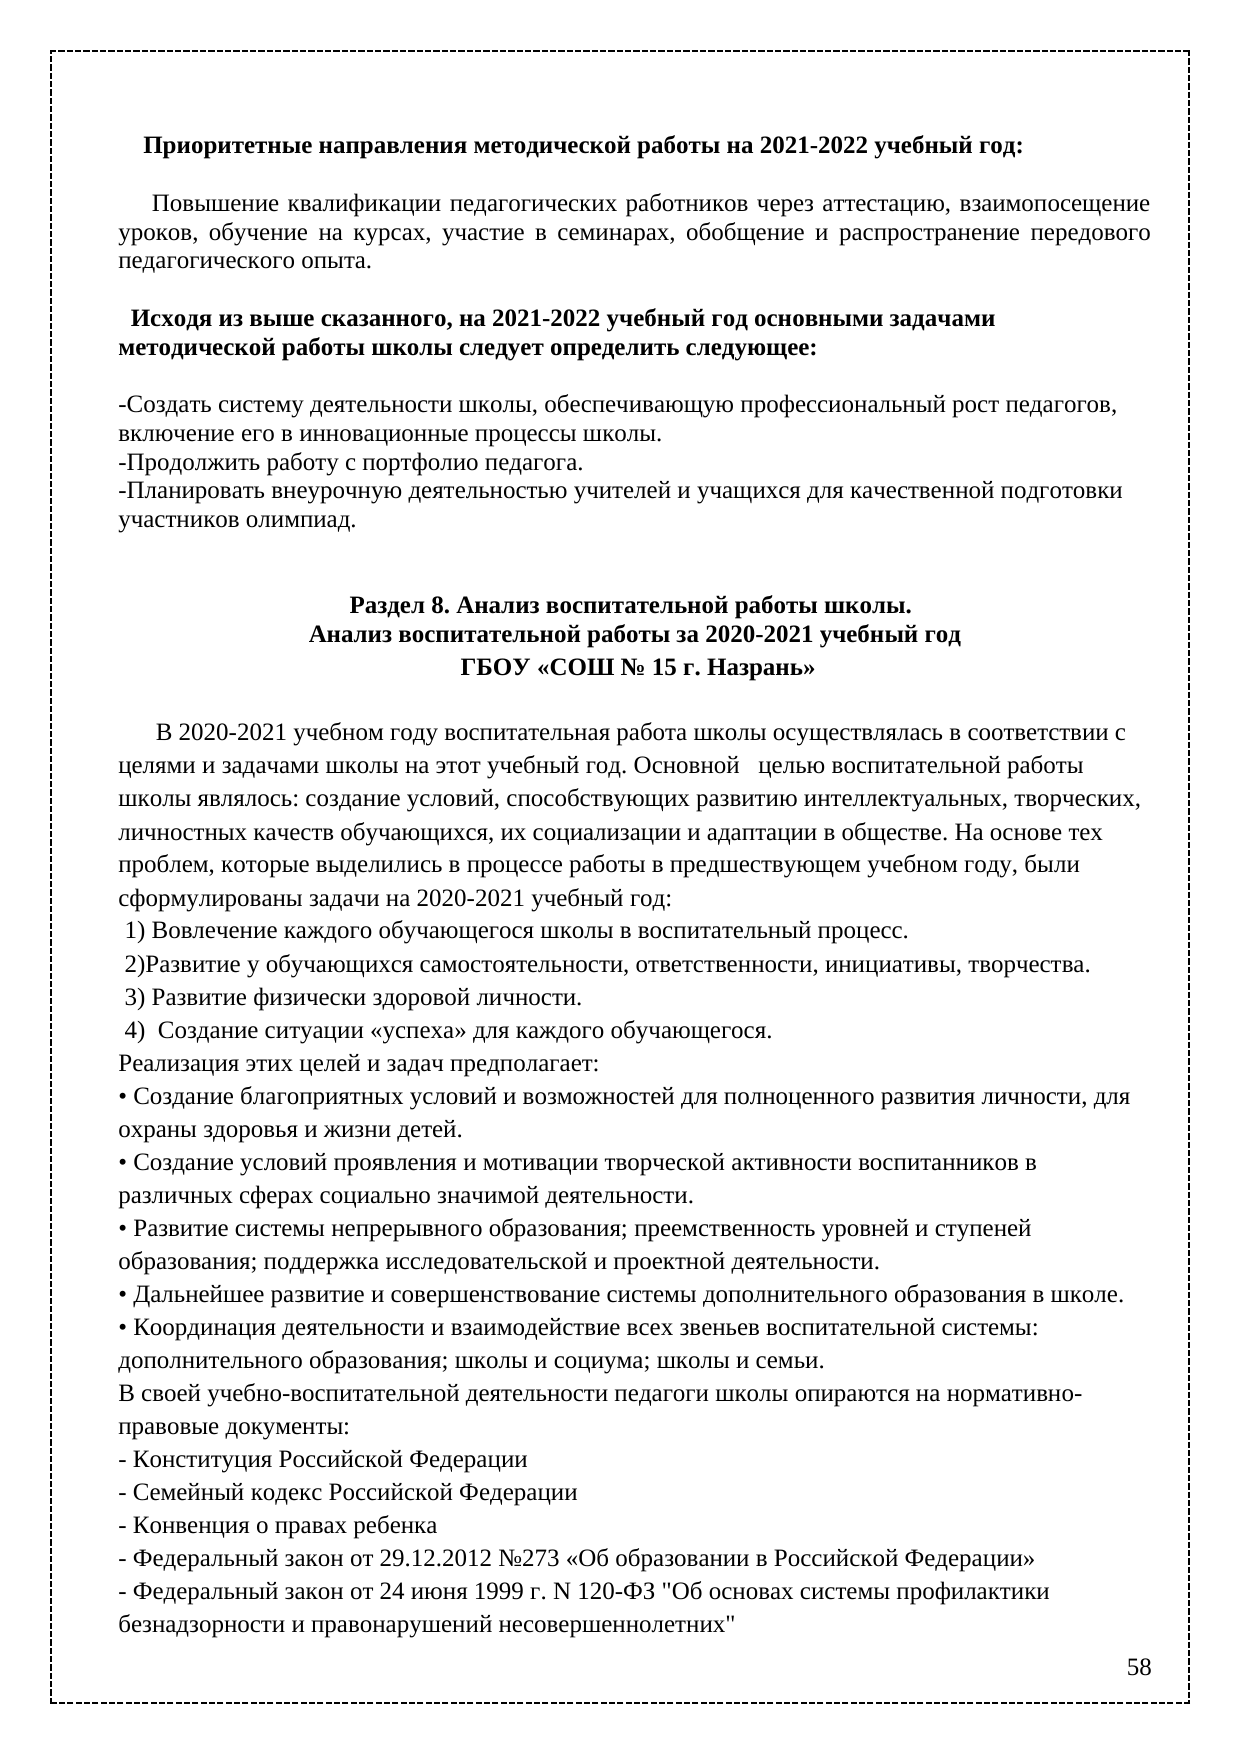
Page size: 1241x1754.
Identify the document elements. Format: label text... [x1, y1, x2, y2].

text Раздел 8. Анализ воспитательной работы школы. [118, 591, 1152, 619]
title -Планировать внеурочную деятельностью учителей и учащихся для качественной подготовки участников олимпиад. [118, 476, 1152, 533]
text - Конституция Российской Федерации [118, 1444, 1152, 1473]
text 1) Вовлечение каждого обучающегося школы в воспитательный процесс. [118, 916, 1152, 944]
text • Координация деятельности и взаимодействие всех звеньев воспитательной системы: дополнительного образования; школы и социума; школы и семьи. [118, 1312, 1152, 1374]
title -Создать систему деятельности школы, обеспечивающую профессиональный рост педагогов, включение его в инновационные процессы школы. [118, 389, 1152, 447]
title -Продолжить работу с портфолио педагога. [118, 447, 1152, 476]
text • Создание благоприятных условий и возможностей для полноценного развития личности, для охраны здоровья и жизни детей. [118, 1081, 1152, 1142]
title Приоритетные направления методической работы на 2021-2022 учебный год: [118, 131, 1152, 159]
text 4) Создание ситуации «успеха» для каждого обучающегося. [118, 1015, 1152, 1043]
text В 2020-2021 учебном году воспитательная работа школы осуществлялась в соответствии с целями и задачами школы на этот учебный год. Основной целью воспитательной работы школы являлось: создание условий, способствующих развитию интеллектуальных, творческих, личностных качеств обучающихся, их социализации и адаптации в обществе. На основе тех проблем, которые выделились в процессе работы в предшествующем учебном году, были сформулированы задачи на 2020-2021 учебный год: [118, 717, 1152, 911]
text - Федеральный закон от 29.12.2012 №273 «Об образовании в Российской Федерации» [118, 1543, 1152, 1572]
text 3) Развитие физически здоровой личности. [118, 982, 1152, 1010]
title Исходя из выше сказанного, на 2021-2022 учебный год основными задачами методической работы школы следует определить следующее: [118, 303, 1152, 361]
title Повышение квалификации педагогических работников через аттестацию, взаимопосещение уроков, обучение на курсах, участие в семинарах, обобщение и распространение передового педагогического опыта. [118, 188, 1152, 274]
text Реализация этих целей и задач предполагает: [118, 1048, 1152, 1076]
text ГБОУ «СОШ № 15 г. Назрань» [118, 652, 1152, 681]
text • Развитие системы непрерывного образования; преемственность уровней и ступеней образования; поддержка исследовательской и проектной деятельности. [118, 1213, 1152, 1274]
text Анализ воспитательной работы за 2020-2021 учебный год [118, 619, 1152, 648]
text - Конвенция о правах ребенка [118, 1510, 1152, 1539]
text 2)Развитие у обучающихся самостоятельности, ответственности, инициативы, творчества. [118, 949, 1152, 977]
text - Семейный кодекс Российской Федерации [118, 1477, 1152, 1506]
text В своей учебно-воспитательной деятельности педагоги школы опираются на нормативно-правовые документы: [118, 1378, 1152, 1440]
text • Дальнейшее развитие и совершенствование системы дополнительного образования в школе. [118, 1279, 1152, 1308]
text - Федеральный закон от 24 июня 1999 г. N 120-ФЗ "Об основах системы профилактики безнадзорности и правонарушений несовершеннолетних" [118, 1576, 1152, 1638]
text • Создание условий проявления и мотивации творческой активности воспитанников в различных сферах социально значимой деятельности. [118, 1147, 1152, 1208]
